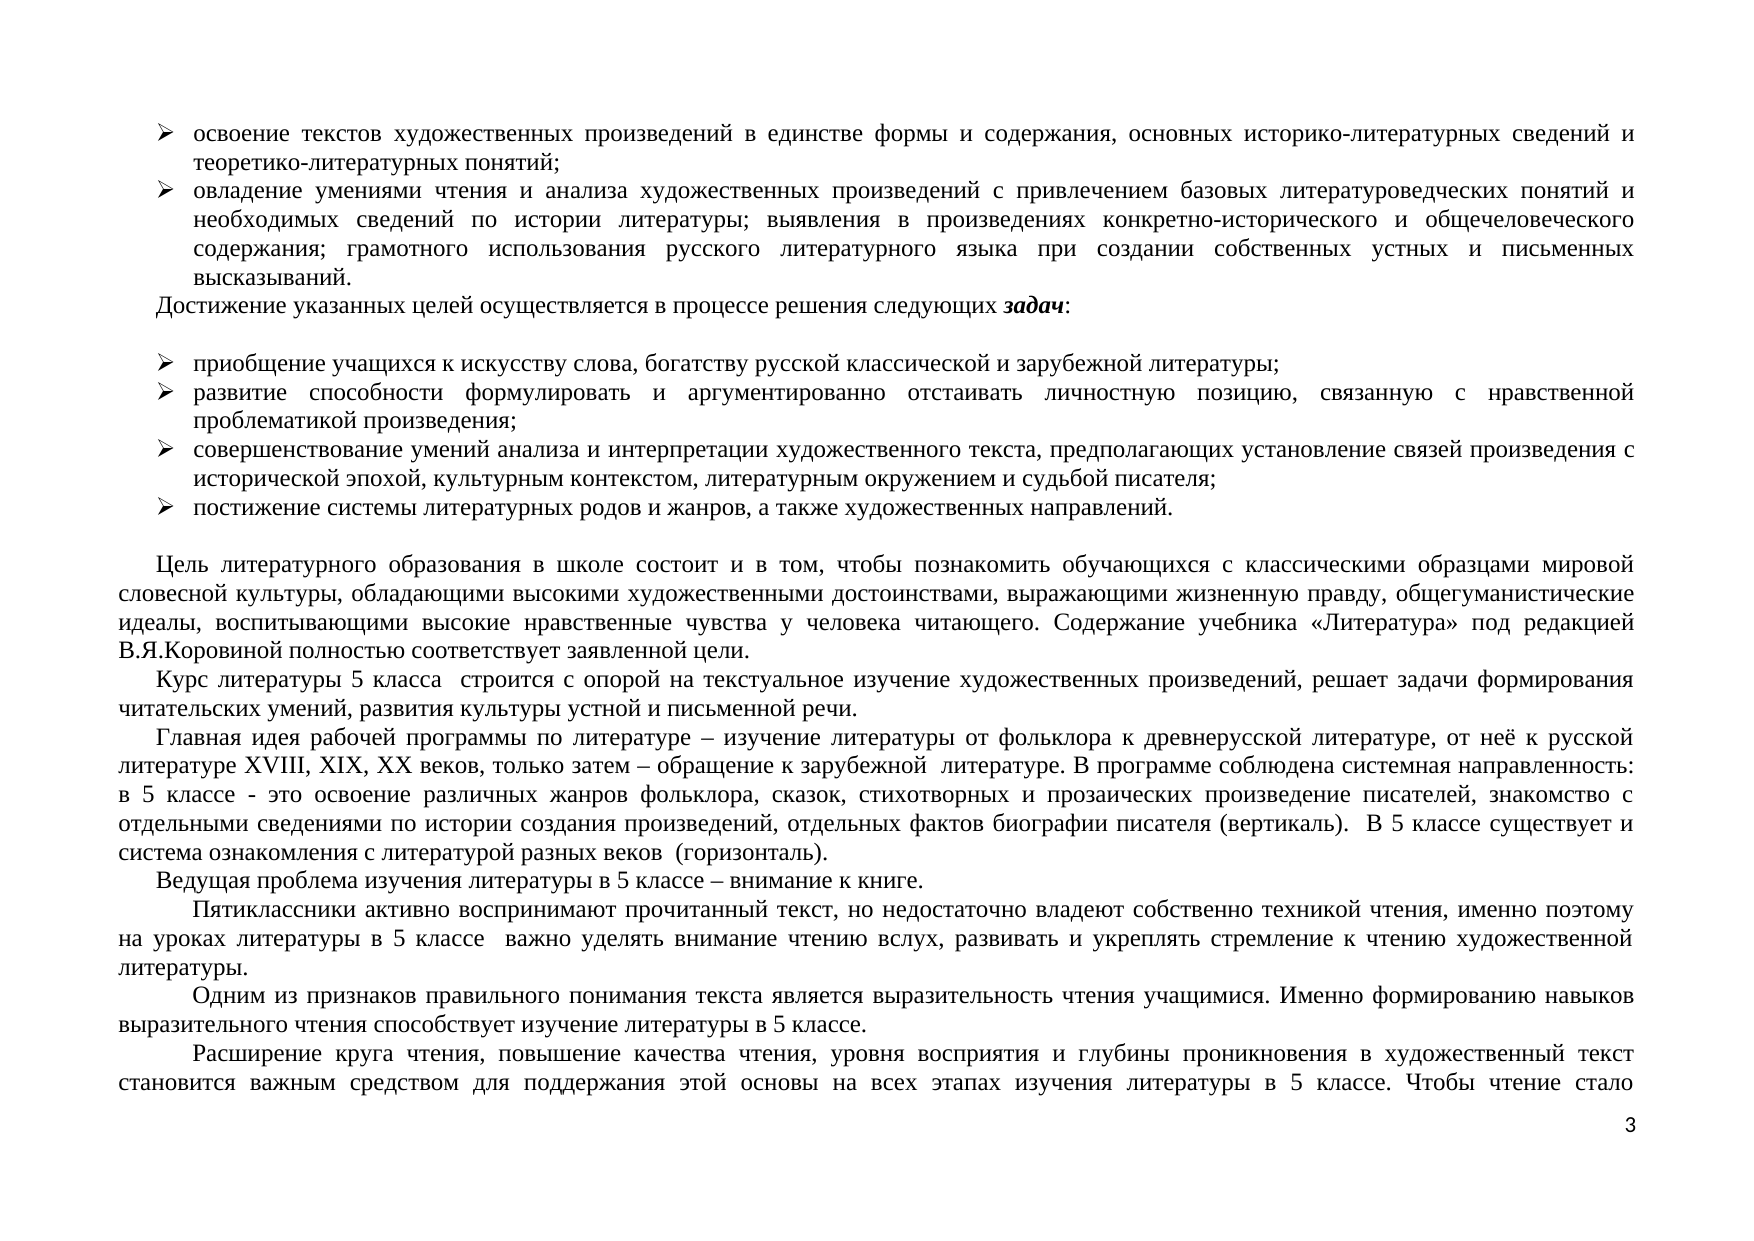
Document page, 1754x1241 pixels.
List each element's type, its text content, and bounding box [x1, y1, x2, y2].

text Ведущая проблема изучения литературы в 5 классе – внимание к книге. [118, 866, 1636, 894]
list овладение умениями чтения и анализа художественных произведений с привлечением базовых литературоведческих понятий и необходимых сведений по истории литературы; выявления в произведениях конкретно-исторического и общечеловеческого содержания; грамотного использования русского литературного языка при создании собственных устных и письменных высказываний. [156, 176, 1636, 291]
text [118, 1038, 1636, 1096]
text Цель литературного образования в школе состоит и в том, чтобы познакомить обучающихся с классическими образцами мировой словесной культуры, обладающими высокими художественными достоинствами, выражающими жизненную правду, общегуманистические идеалы, воспитывающими высокие нравственные чувства у человека читающего. Содержание учебника «Литература» под редакцией В.Я.Коровиной полностью соответствует заявленной цели. [118, 549, 1636, 664]
list приобщение учащихся к искусству слова, богатству русской классической и зарубежной литературы; [156, 348, 1636, 377]
list развитие способности формулировать и аргументированно отстаивать личностную позицию, связанную с нравственной проблематикой произведения; [156, 377, 1636, 434]
text Курс литературы 5 класса строится с опорой на текстуальное изучение художественных произведений, решает задачи формирования читательских умений, развития культуры устной и письменной речи. [118, 664, 1636, 722]
list совершенствование умений анализа и интерпретации художественного текста, предполагающих установление связей произведения с исторической эпохой, культурным контекстом, литературным окружением и судьбой писателя; [156, 434, 1636, 492]
list постижение системы литературных родов и жанров, а также художественных направлений. [156, 492, 1636, 521]
list освоение текстов художественных произведений в единстве формы и содержания, основных историко-литературных сведений и теоретико-литературных понятий; [156, 118, 1636, 176]
text Одним из признаков правильного понимания текста является выразительность чтения учащимися. Именно формированию навыков выразительного чтения способствует изучение литературы в 5 классе. [118, 981, 1636, 1038]
text Достижение указанных целей осуществляется в процессе решения следующих задач: [156, 291, 1636, 319]
text Пятиклассники активно воспринимают прочитанный текст, но недостаточно владеют собственно техникой чтения, именно поэтому на уроках литературы в 5 классе важно уделять внимание чтению вслух, развивать и укреплять стремление к чтению художественной литературы. [118, 894, 1636, 981]
text Главная идея рабочей программы по литературе – изучение литературы от фольклора к древнерусской литературе, от неё к русской литературе XVIII, XIX, XX веков, только затем – обращение к зарубежной литературе. В программе соблюдена системная направленность: в 5 классе - это освоение различных жанров фольклора, сказок, стихотворных и прозаических произведение писателей, знакомство с отдельными сведениями по истории создания произведений, отдельных фактов биографии писателя (вертикаль). В 5 классе существует и система ознакомления с литературой разных веков (горизонталь). [118, 722, 1636, 866]
